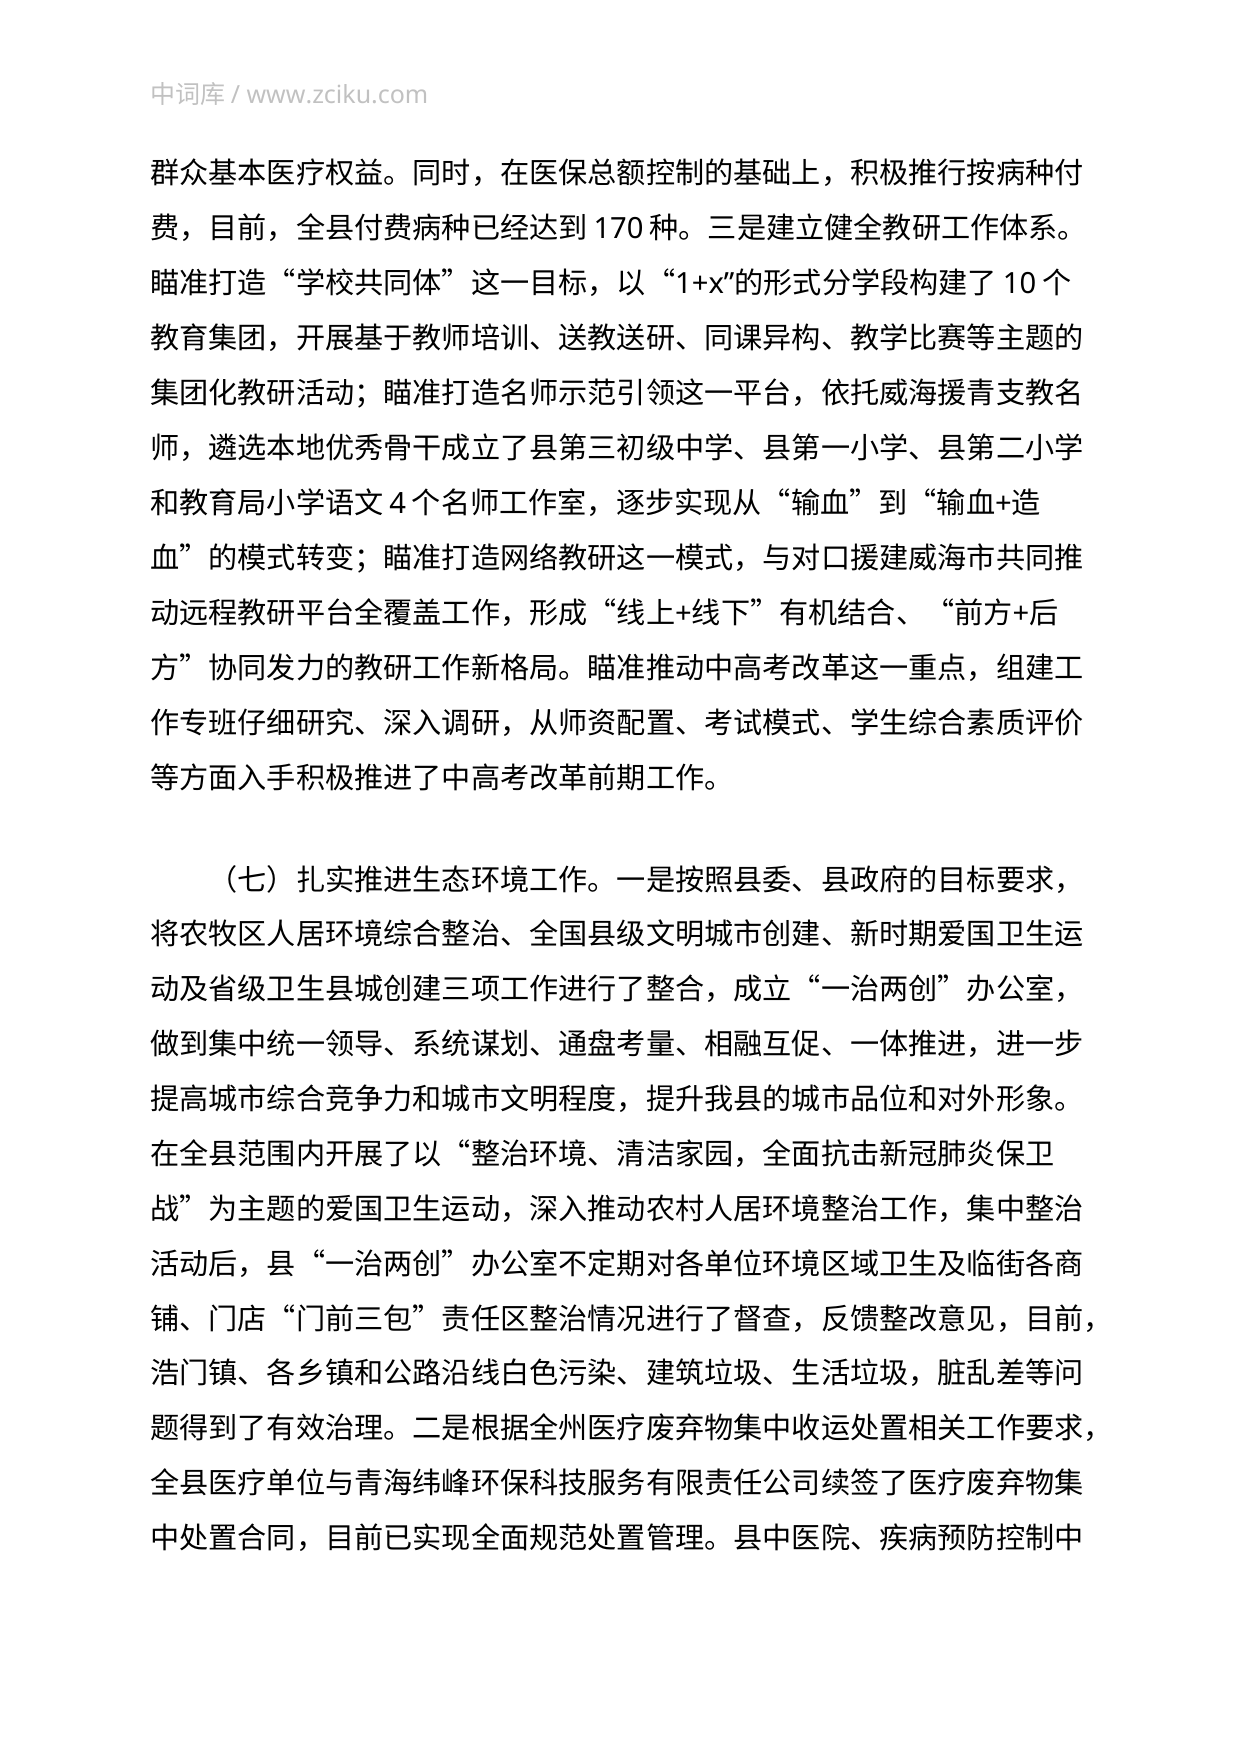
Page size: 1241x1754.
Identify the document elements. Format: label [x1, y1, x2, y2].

text [150, 856, 1090, 1557]
text [150, 150, 1090, 797]
